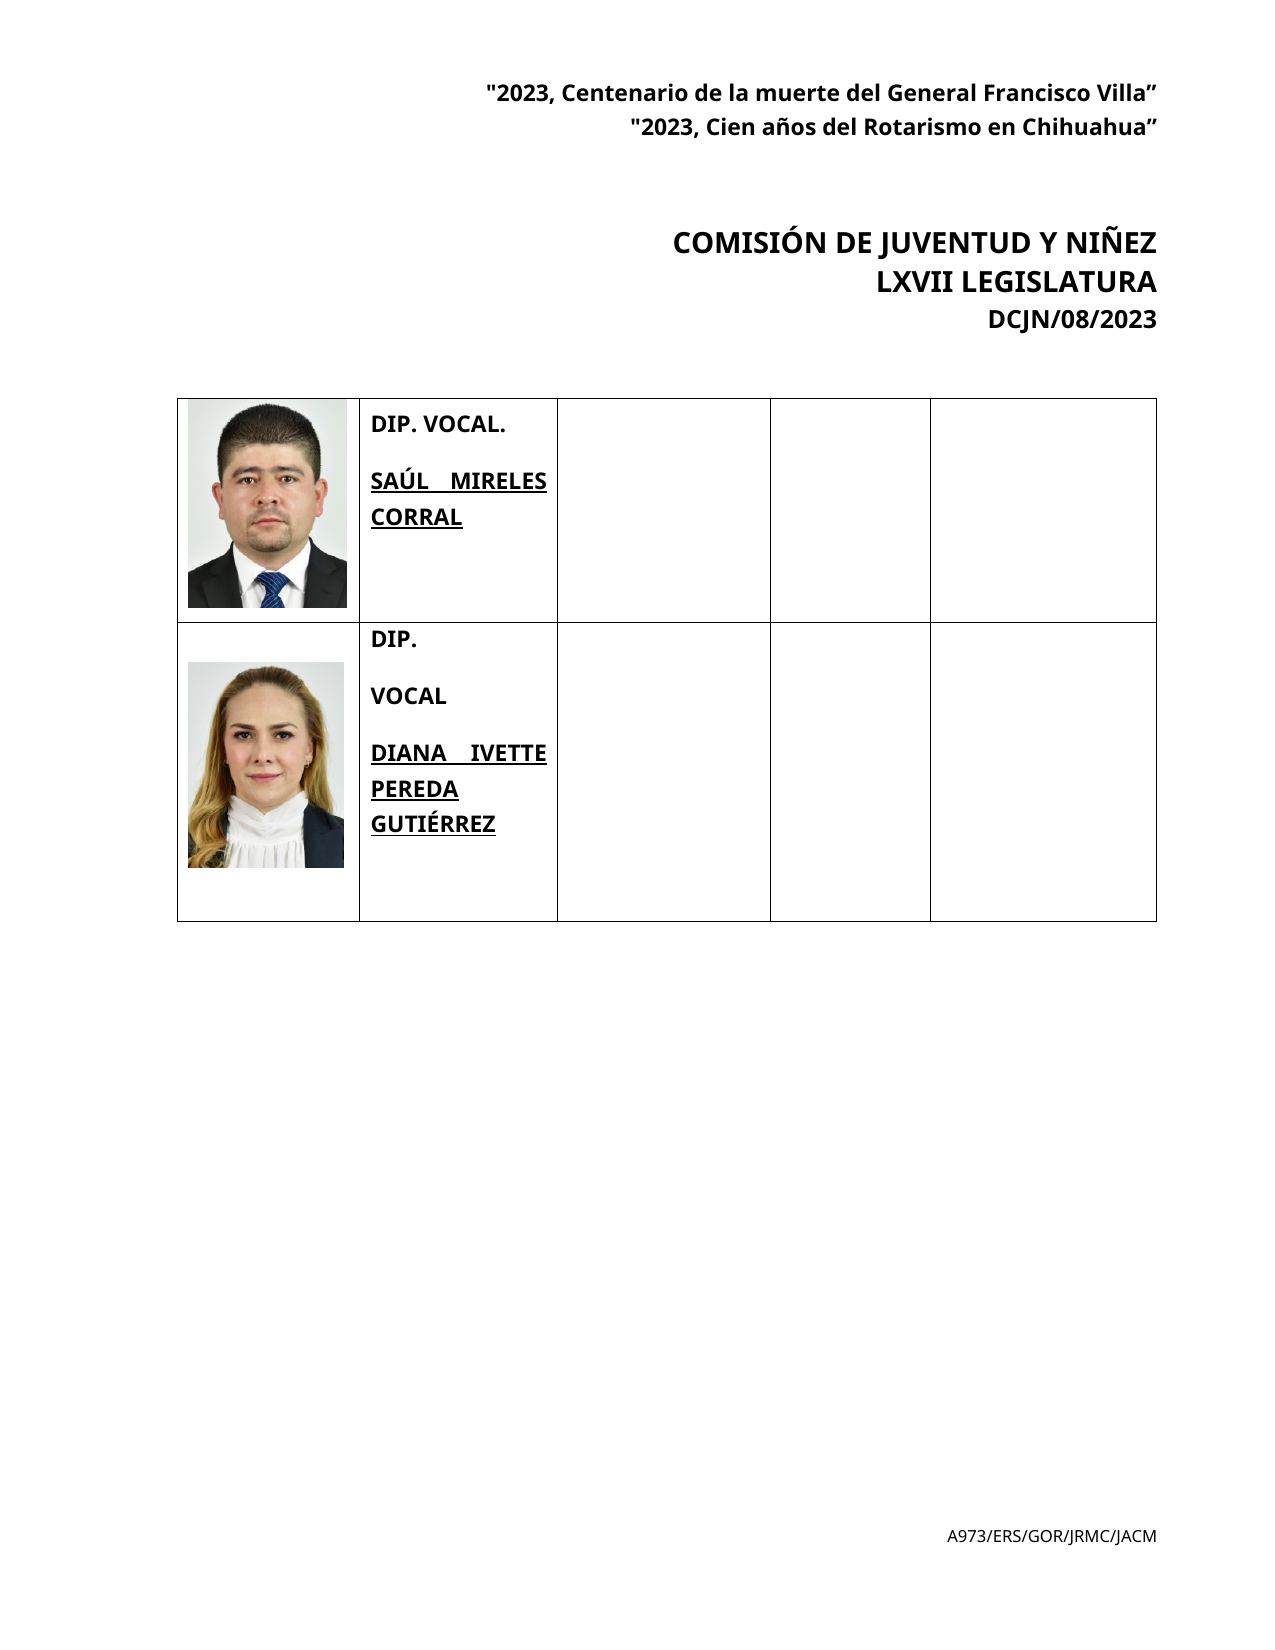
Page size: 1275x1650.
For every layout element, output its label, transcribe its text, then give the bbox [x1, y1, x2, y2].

picture [188, 662, 344, 868]
table_cell [558, 399, 770, 622]
table_cell DIP. VOCAL. SAÚL MIRELES CORRAL [360, 399, 557, 622]
table_cell [558, 623, 770, 921]
table_cell [931, 399, 1156, 622]
table_cell [771, 623, 930, 921]
table_cell [178, 623, 359, 921]
table_cell [178, 399, 359, 622]
table_cell [931, 623, 1156, 921]
table_cell DIP. VOCAL DIANA IVETTE PEREDA GUTIÉRREZ [360, 623, 557, 921]
table_cell [771, 399, 930, 622]
picture [188, 399, 347, 608]
